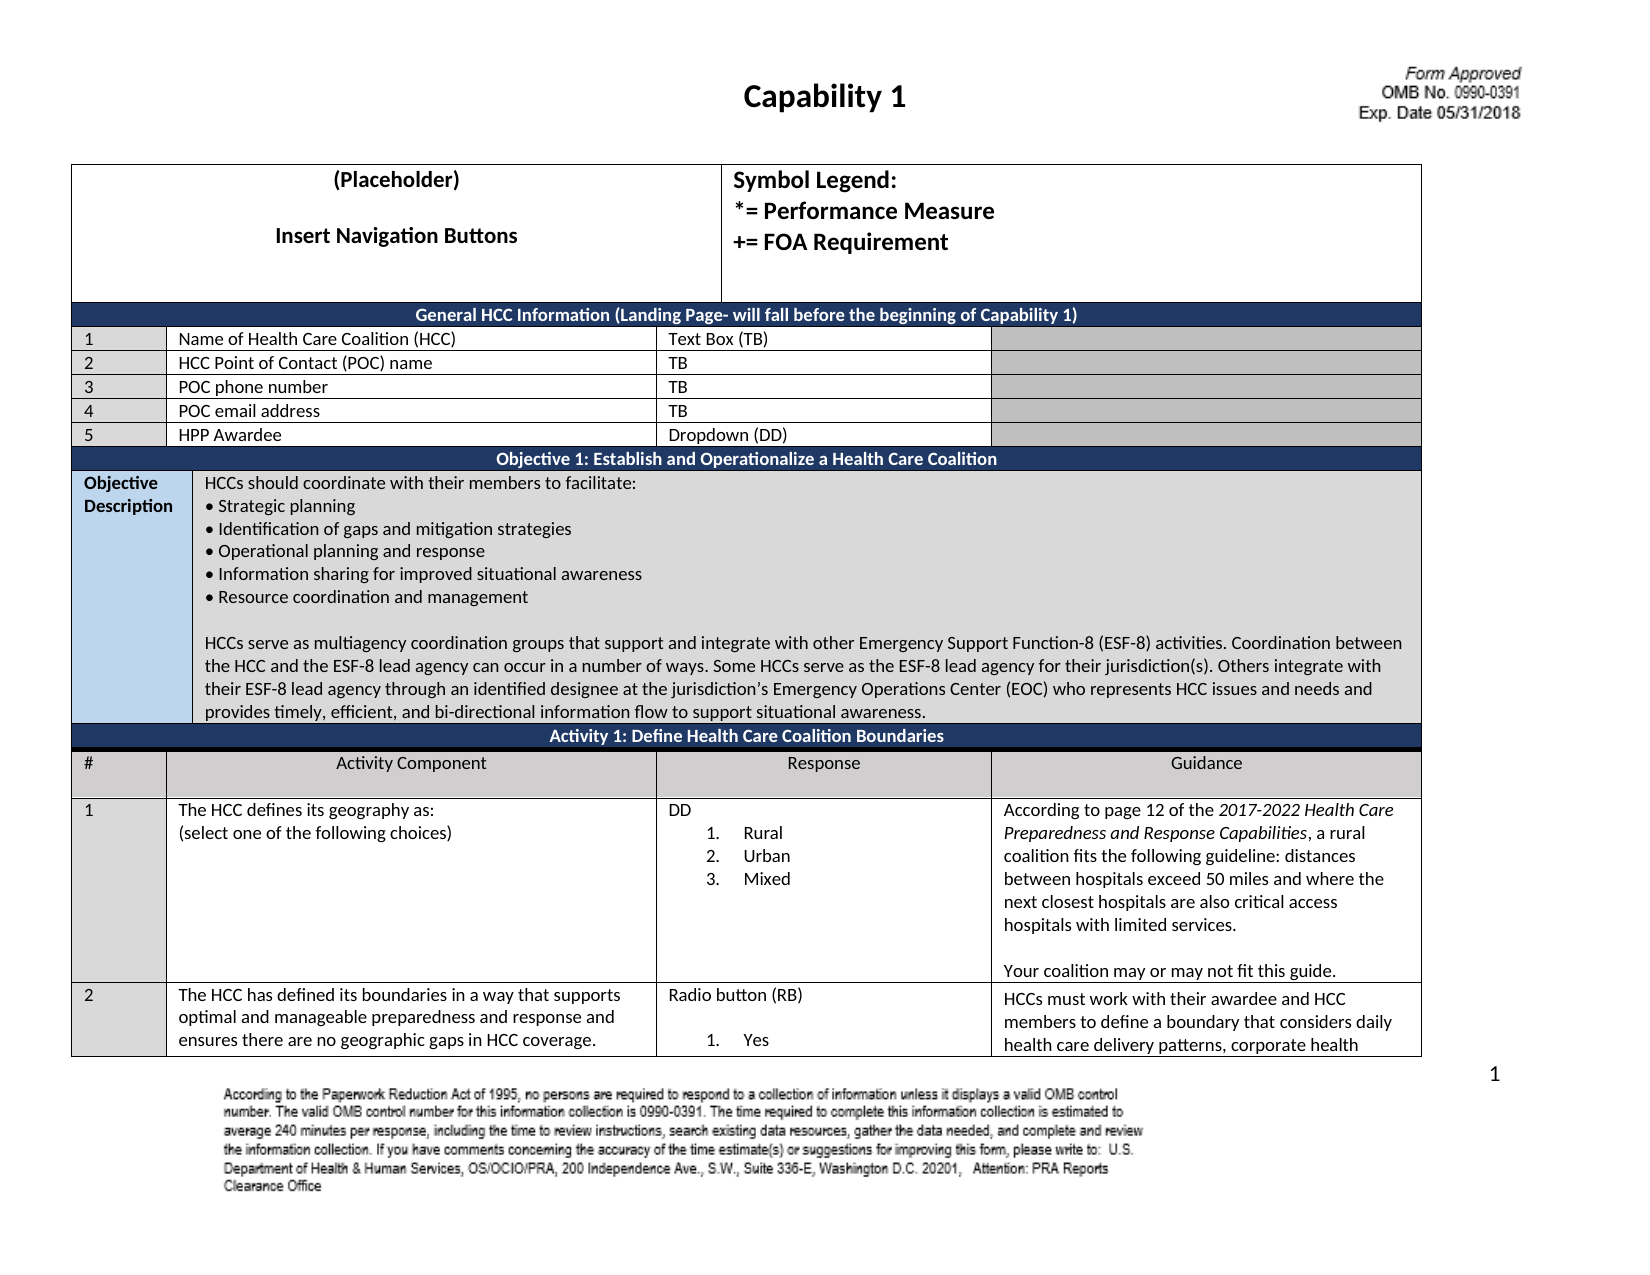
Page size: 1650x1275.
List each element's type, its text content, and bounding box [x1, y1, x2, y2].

table_cell The HCC defines its geography as: (select one of the following choices) [167, 799, 656, 982]
table_cell General HCC Information (Landing Page- will fall before the beginning of Capability 1) [72, 303, 1421, 326]
table_cell [992, 327, 1421, 350]
picture [1348, 42, 1552, 141]
table_cell POC email address [167, 399, 656, 422]
table_cell TB [657, 375, 991, 398]
table_header Symbol Legend: *= Performance Measure += FOA Requirement [722, 165, 1421, 302]
table_cell HCCs should coordinate with their members to facilitate: • Strategic planning • Identification of gaps and mitigation strategies • Operational planning and response • Information sharing for improved situational awareness • Resource coordination and management HCCs serve as multiagency coordination groups that support and integrate with other Emergency Support Function-8 (ESF-8) activities. Coordination between the HCC and the ESF-8 lead agency can occur in a number of ways. Some HCCs serve as the ESF-8 lead agency for their jurisdiction(s). Others integrate with their ESF-8 lead agency through an identified designee at the jurisdiction’s Emergency Operations Center (EOC) who represents HCC issues and needs and provides timely, efficient, and bi-directional information flow to support situational awareness. [193, 471, 1421, 723]
table_cell Activity 1: Define Health Care Coalition Boundaries [72, 724, 1421, 747]
table_cell Name of Health Care Coalition (HCC) [167, 327, 656, 350]
table_cell 4 [72, 399, 166, 422]
table_cell Activity Component [167, 752, 656, 797]
table_cell 2 [72, 983, 166, 1056]
table_cell Text Box (TB) [657, 327, 991, 350]
table_cell 2 [72, 351, 166, 374]
table_cell DD Rural Urban Mixed [657, 799, 991, 982]
table_cell [992, 399, 1421, 422]
table_cell HCC Point of Contact (POC) name [167, 351, 656, 374]
table_cell # [72, 752, 166, 797]
table_cell [992, 375, 1421, 398]
table_cell TB [657, 351, 991, 374]
table_cell [992, 351, 1421, 374]
table_cell 5 [72, 423, 166, 446]
table_cell Response [657, 752, 991, 797]
table_cell TB [657, 399, 991, 422]
table_cell Guidance [992, 752, 1421, 797]
table_cell POC phone number [167, 375, 656, 398]
table_cell 1 [72, 799, 166, 982]
table_cell [992, 423, 1421, 446]
table_cell HPP Awardee [167, 423, 656, 446]
table_cell Radio button (RB) Yes In-progress No [657, 983, 991, 1056]
table_cell Objective 1: Establish and Operationalize a Health Care Coalition [72, 447, 1421, 470]
table_header (Placeholder) Insert Navigation Buttons [72, 165, 721, 302]
table_cell 3 [72, 375, 166, 398]
table_cell Objective Description [72, 471, 192, 723]
table_cell According to page 12 of the 2017-2022 Health Care Preparedness and Response Capabilities, a rural coalition fits the following guideline: distances between hospitals exceed 50 miles and where the next closest hospitals are also critical access hospitals with limited services. Your coalition may or may not fit this guide. [992, 799, 1421, 982]
picture [218, 1087, 1147, 1196]
table_cell 1 [72, 327, 166, 350]
table_cell Dropdown (DD) [657, 423, 991, 446]
